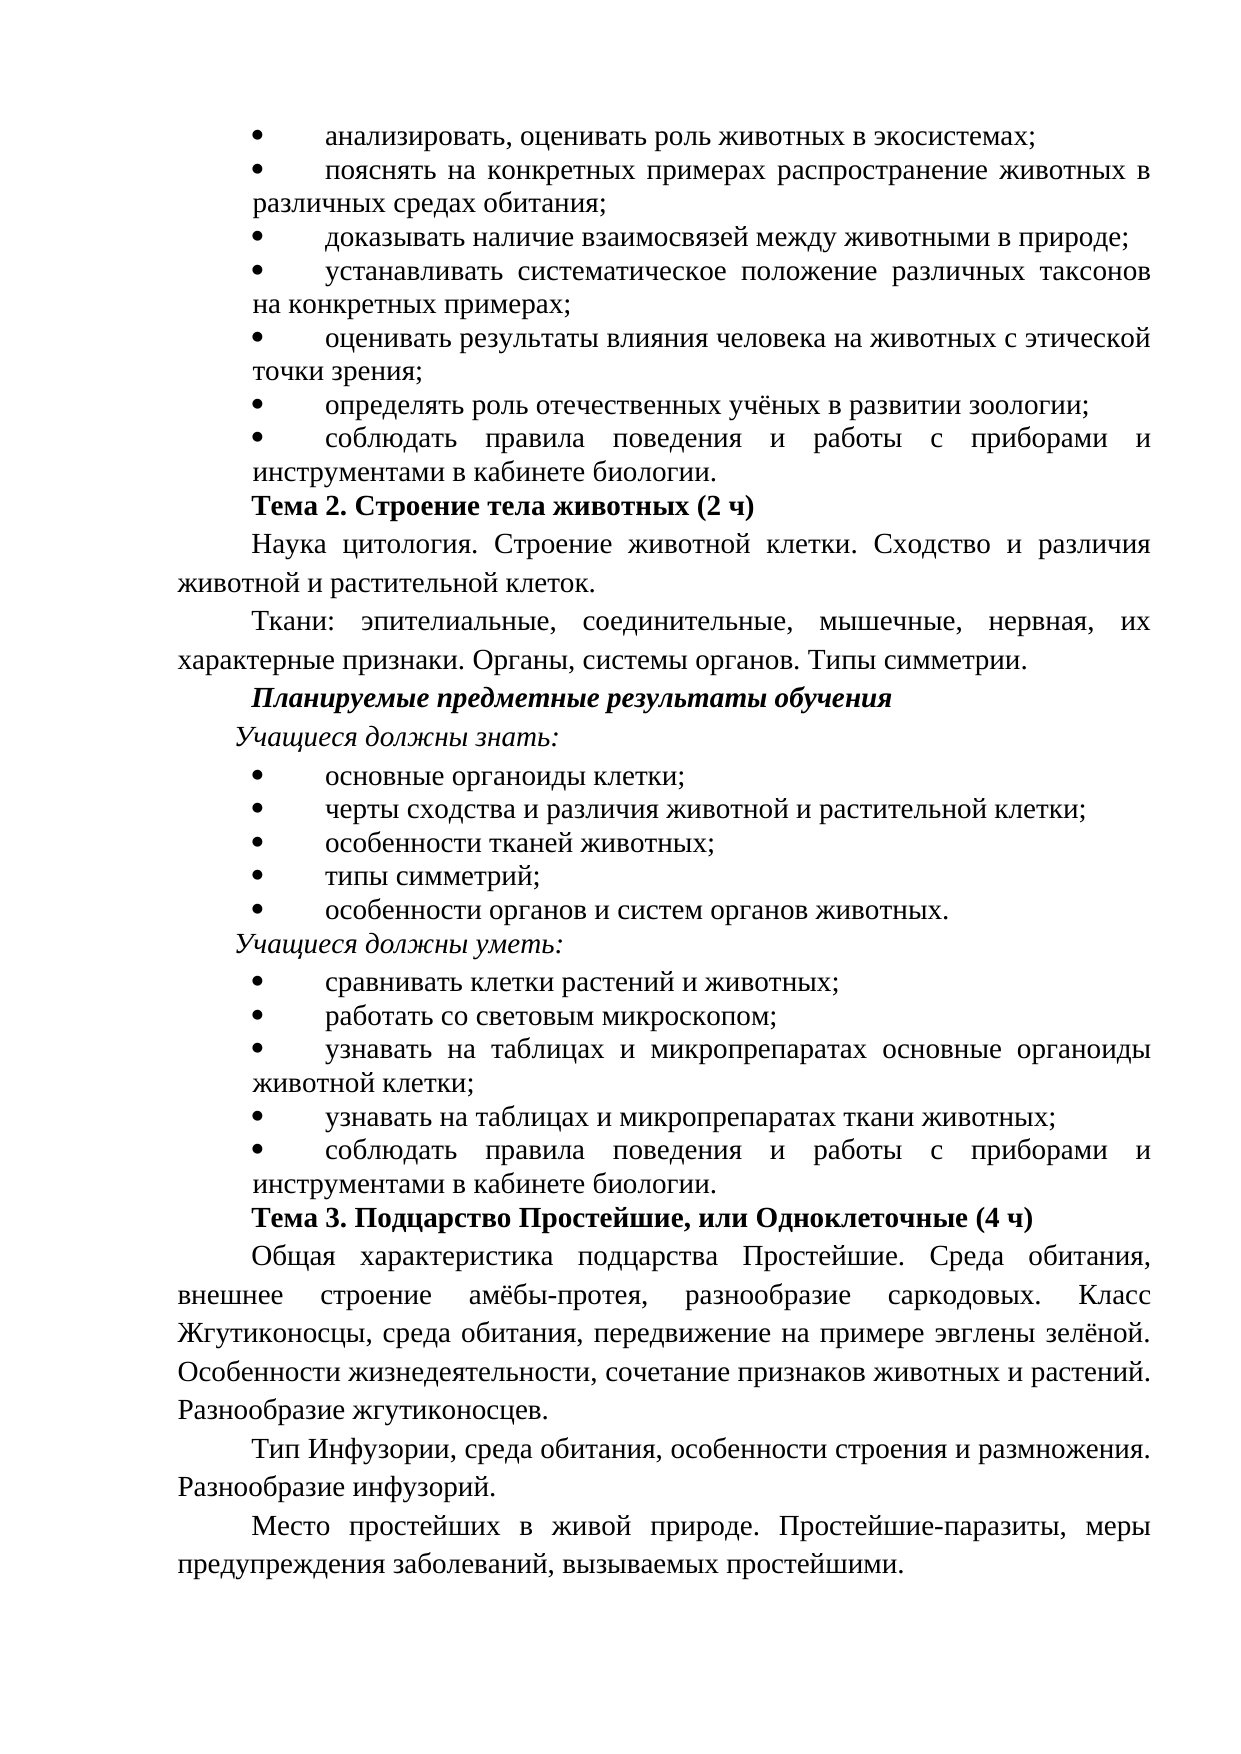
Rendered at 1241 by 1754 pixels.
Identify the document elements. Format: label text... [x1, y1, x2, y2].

text Место простейших в живой природе. Простейшие-паразиты, меры предупреждения заболеваний, вызываемых простейшими. [177, 1508, 1152, 1580]
text Планируемые предметные результаты обучения [177, 681, 1152, 714]
text Тема 3. Подцарство Простейшие, или Одноклеточные (4 ч) [177, 1200, 1152, 1233]
text Ткани: эпителиальные, соединительные, мышечные, нервная, их характерные признаки. Органы, системы органов. Типы симметрии. [177, 603, 1152, 676]
list сравнивать клетки растений и животных; [252, 964, 1152, 998]
list определять роль отечественных учёных в развитии зоологии; [252, 387, 1152, 421]
list черты сходства и различия животной и растительной клетки; [252, 791, 1152, 825]
list особенности тканей животных; [252, 825, 1152, 858]
text Общая характеристика подцарства Простейшие. Среда обитания, внешнее строение амёбы-протея, разнообразие саркодовых. Класс Жгутиконосцы, среда обитания, передвижение на примере эвглены зелёной. Особенности жизнедеятельности, сочетание признаков животных и растений. Разнообразие жгутиконосцев. [177, 1238, 1152, 1426]
text Наука цитология. Строение животной клетки. Сходство и различия животной и растительной клеток. [177, 526, 1152, 598]
list особенности органов и систем органов животных. [252, 892, 1152, 926]
text Тема 2. Строение тела животных (2 ч) [177, 488, 1152, 521]
list узнавать на таблицах и микропрепаратах основные органоиды животной клетки; [252, 1032, 1152, 1099]
text Учащиеся должны знать: [233, 719, 1152, 753]
list основные органоиды клетки; [252, 758, 1152, 791]
list узнавать на таблицах и микропрепаратах ткани животных; [252, 1099, 1152, 1132]
list пояснять на конкретных примерах распространение животных в различных средах обитания; [252, 152, 1152, 219]
list соблюдать правила поведения и работы с приборами и инструментами в кабинете биологии. [252, 421, 1152, 488]
text Учащиеся должны уметь: [233, 926, 1152, 959]
text Тип Инфузории, среда обитания, особенности строения и размножения. Разнообразие инфузорий. [177, 1431, 1152, 1503]
list устанавливать систематическое положение различных таксонов на конкретных примерах; [252, 253, 1152, 320]
list типы симметрий; [252, 858, 1152, 892]
list соблюдать правила поведения и работы с приборами и инструментами в кабинете биологии. [252, 1132, 1152, 1200]
list работать со световым микроскопом; [252, 998, 1152, 1032]
list оценивать результаты влияния человека на животных с этической точки зрения; [252, 320, 1152, 387]
list анализировать, оценивать роль животных в экосистемах; [252, 118, 1152, 152]
list доказывать наличие взаимосвязей между животными в природе; [252, 219, 1152, 253]
